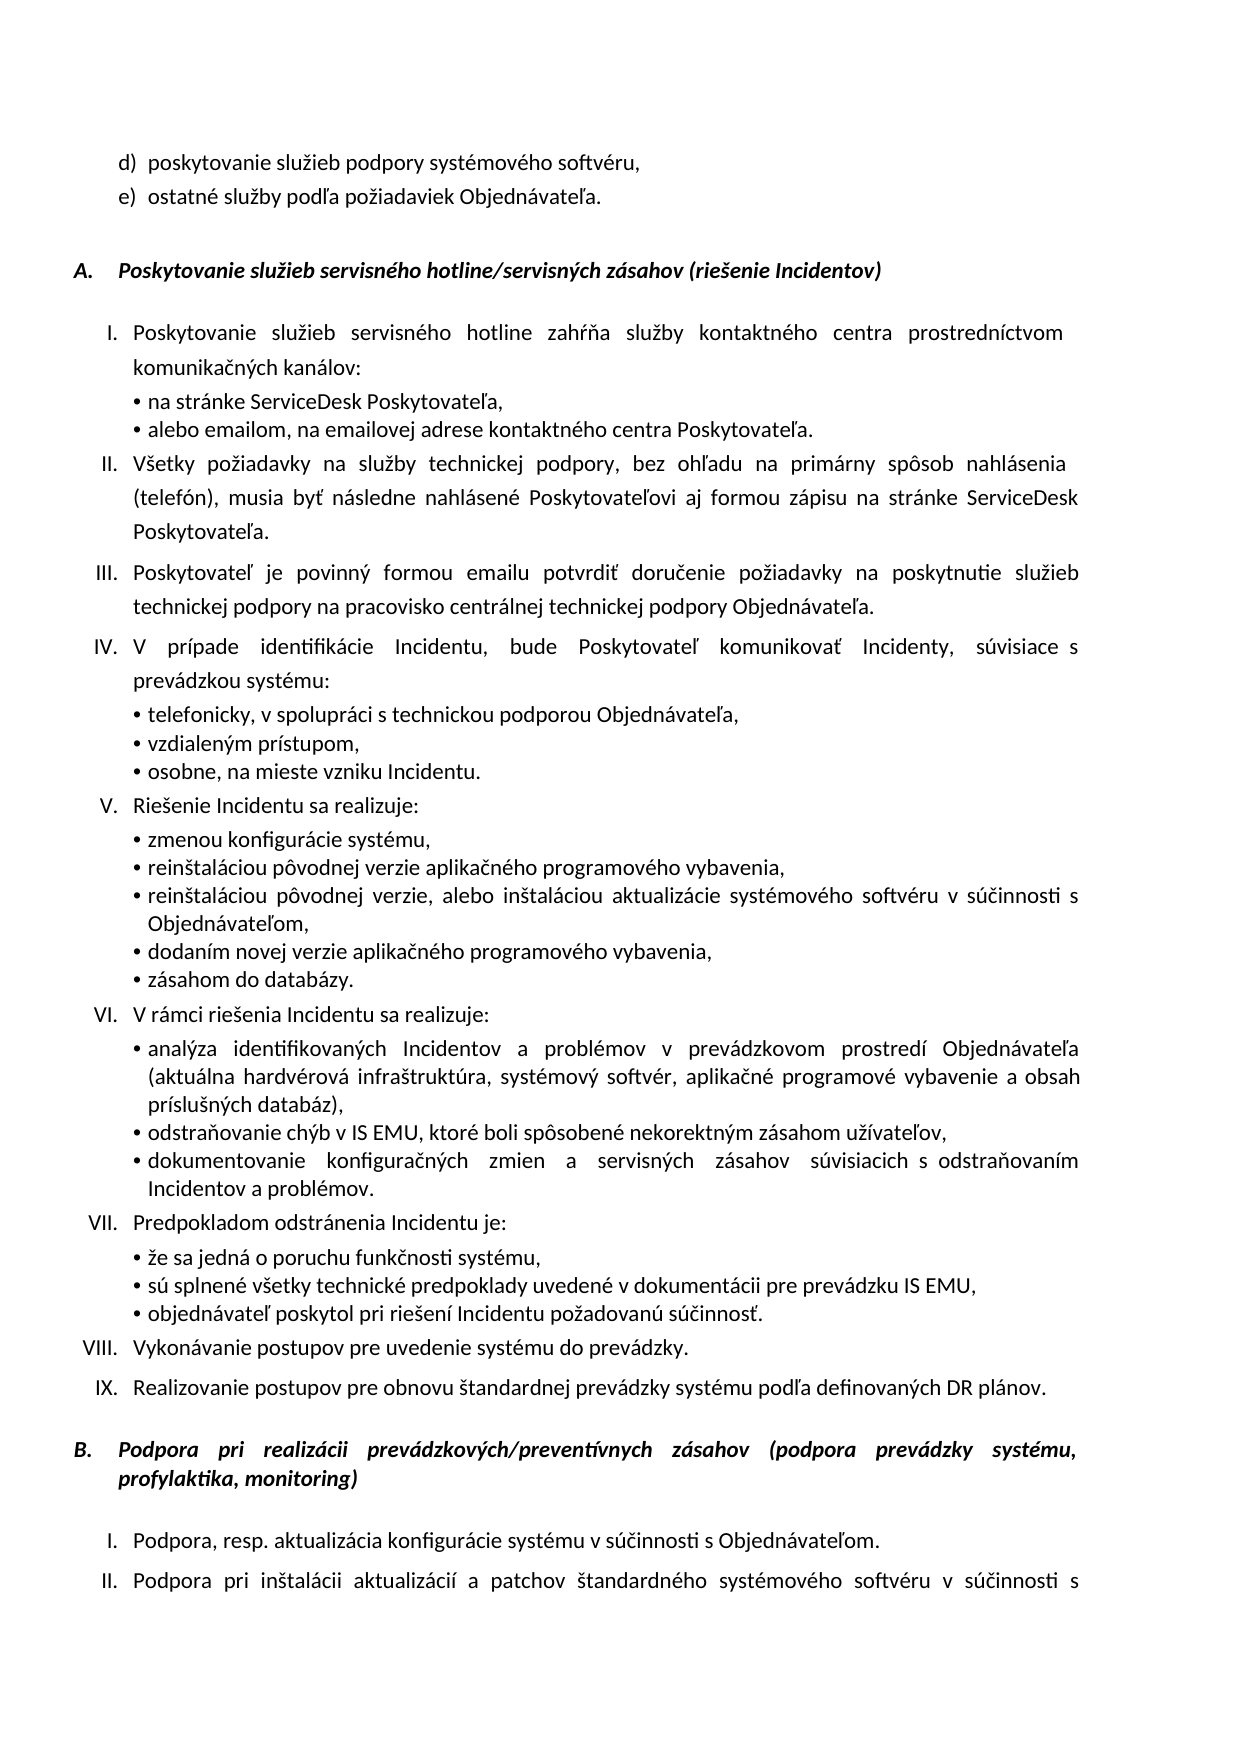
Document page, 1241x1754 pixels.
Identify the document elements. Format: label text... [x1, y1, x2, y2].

list Realizovanie postupov pre obnovu štandardnej prevádzky systému podľa definovaných DR plánov. [118, 1373, 1081, 1401]
list zmenou konfigurácie systému, [133, 825, 1081, 853]
list dodaním novej verzie aplikačného programového vybavenia, [133, 937, 1081, 966]
list Podpora pri realizácii prevádzkových/preventívnych zásahov (podpora prevádzky systému, profylaktika, monitoring) [74, 1436, 1081, 1492]
list V prípade identifikácie Incidentu, bude Poskytovateľ komunikovať Incidenty, súvisiace s prevádzkou systému: [118, 632, 1081, 694]
list reinštaláciou pôvodnej verzie aplikačného programového vybavenia, [133, 853, 1081, 881]
list Riešenie Incidentu sa realizuje: [118, 791, 1081, 819]
list ostatné služby podľa požiadaviek Objednávateľa. [118, 182, 1081, 210]
list dokumentovanie konfiguračných zmien a servisných zásahov súvisiacich s odstraňovaním Incidentov a problémov. [133, 1146, 1081, 1202]
list Vykonávanie postupov pre uvedenie systému do prevádzky. [118, 1333, 1081, 1361]
list alebo emailom, na emailovej adrese kontaktného centra Poskytovateľa. [133, 415, 1081, 443]
list Poskytovanie služieb servisného hotline zahŕňa služby kontaktného centra prostredníctvom komunikačných kanálov: [118, 318, 1081, 381]
list osobne, na mieste vzniku Incidentu. [133, 757, 1081, 785]
list Predpokladom odstránenia Incidentu je: [118, 1208, 1081, 1236]
list Poskytovateľ je povinný formou emailu potvrdiť doručenie požiadavky na poskytnutie služieb technickej podpory na pracovisko centrálnej technickej podpory Objednávateľa. [118, 558, 1081, 620]
list sú splnené všetky technické predpoklady uvedené v dokumentácii pre prevádzku IS EMU, [133, 1271, 1081, 1299]
list odstraňovanie chýb v IS EMU, ktoré boli spôsobené nekorektným zásahom užívateľov, [133, 1118, 1081, 1146]
list Podpora, resp. aktualizácia konfigurácie systému v súčinnosti s Objednávateľom. [118, 1526, 1081, 1554]
list V rámci riešenia Incidentu sa realizuje: [118, 1000, 1081, 1028]
list reinštaláciou pôvodnej verzie, alebo inštaláciou aktualizácie systémového softvéru v súčinnosti s Objednávateľom, [133, 881, 1081, 937]
list telefonicky, v spolupráci s technickou podporou Objednávateľa, [133, 701, 1081, 728]
list na stránke ServiceDesk Poskytovateľa, [133, 387, 1081, 415]
list poskytovanie služieb podpory systémového softvéru, [118, 148, 1081, 176]
list že sa jedná o poruchu funkčnosti systému, [133, 1243, 1081, 1271]
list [118, 1566, 1081, 1594]
list analýza identifikovaných Incidentov a problémov v prevádzkovom prostredí Objednávateľa (aktuálna hardvérová infraštruktúra, systémový softvér, aplikačné programové vybavenie a obsah príslušných databáz), [133, 1034, 1081, 1118]
list Poskytovanie služieb servisného hotline/servisných zásahov (riešenie Incidentov) [74, 256, 1081, 284]
list vzdialeným prístupom, [133, 729, 1081, 757]
list Všetky požiadavky na služby technickej podpory, bez ohľadu na primárny spôsob nahlásenia (telefón), musia byť následne nahlásené Poskytovateľovi aj formou zápisu na stránke ServiceDesk Poskytovateľa. [118, 449, 1081, 546]
list objednávateľ poskytol pri riešení Incidentu požadovanú súčinnosť. [133, 1299, 1081, 1327]
list zásahom do databázy. [133, 966, 1081, 994]
